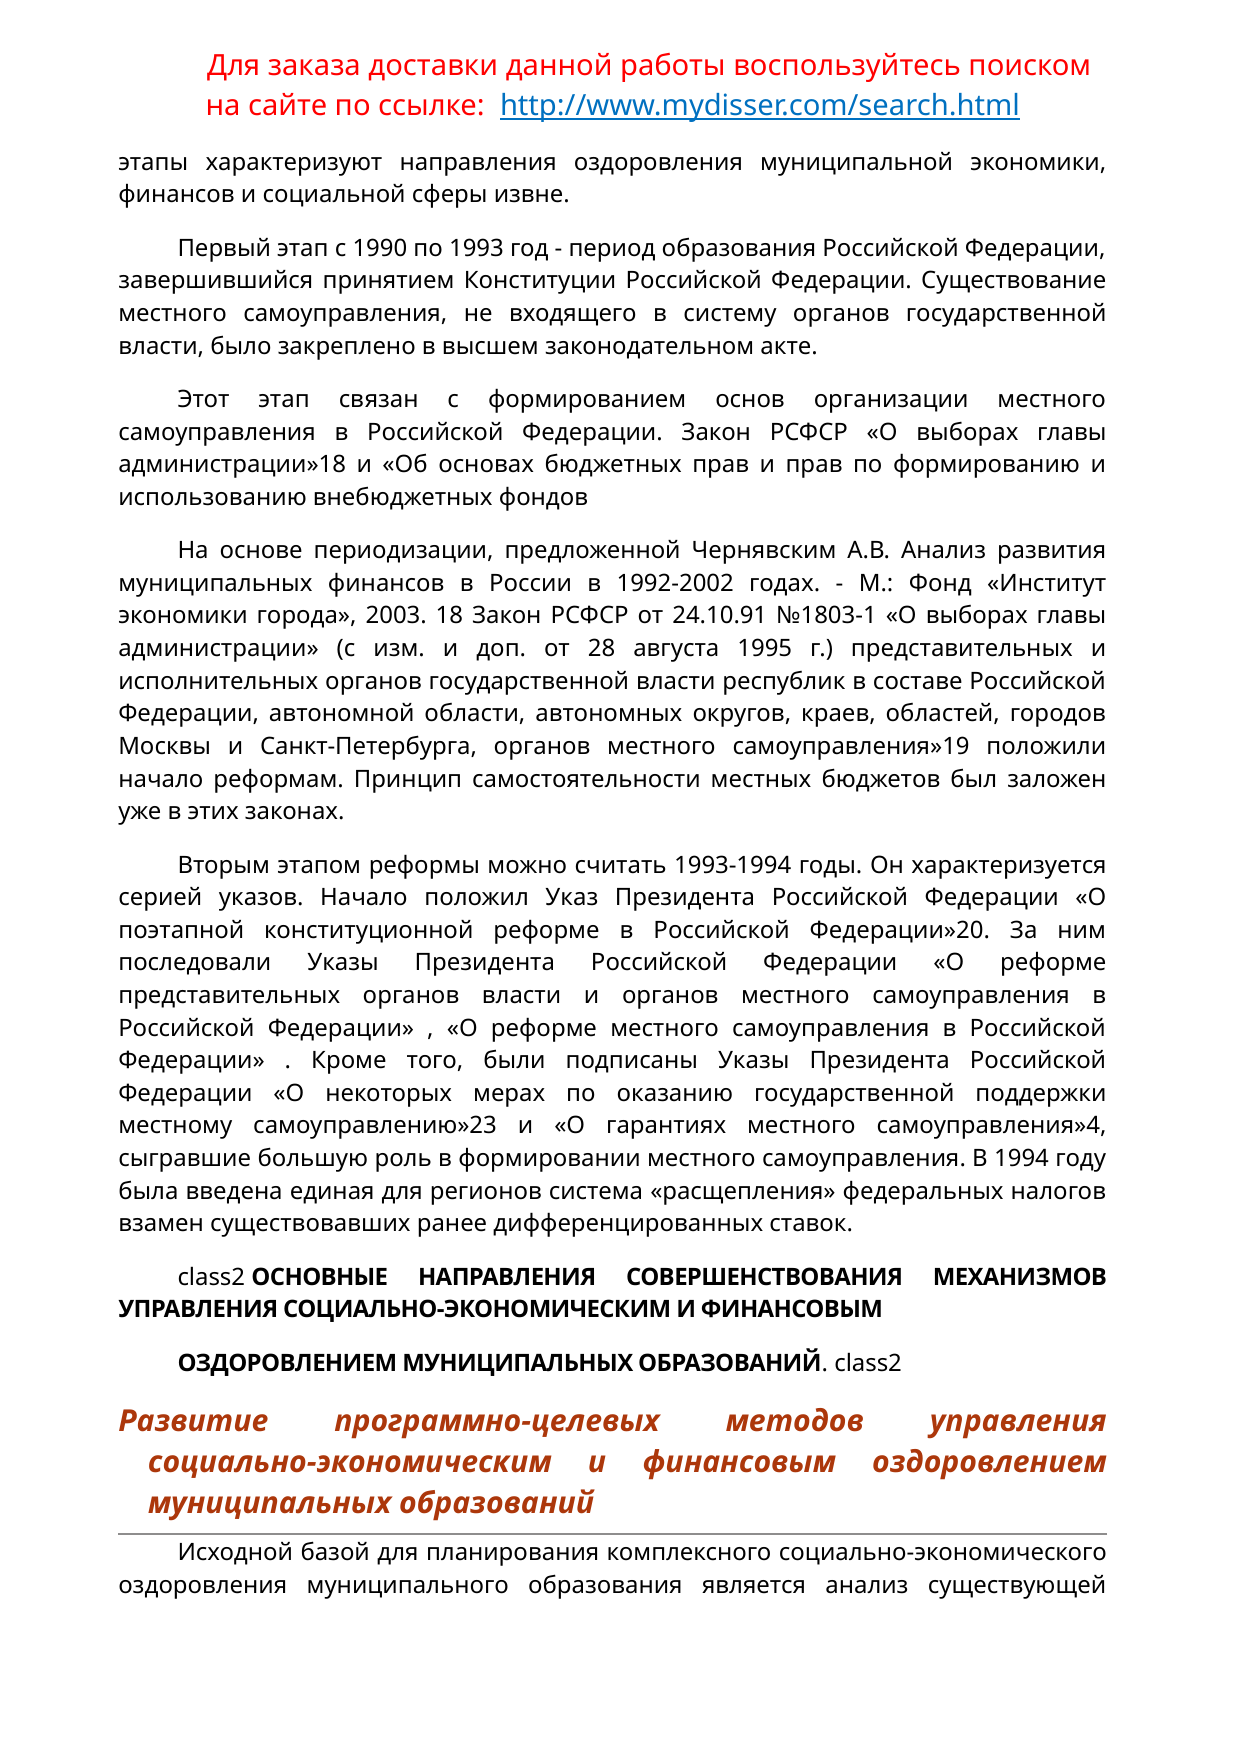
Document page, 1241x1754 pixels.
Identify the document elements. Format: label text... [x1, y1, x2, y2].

subtitle Развитие программно-целевых методов управления социально-экономическим и финансовым оздоровлением муниципальных образований [118, 1399, 1107, 1533]
